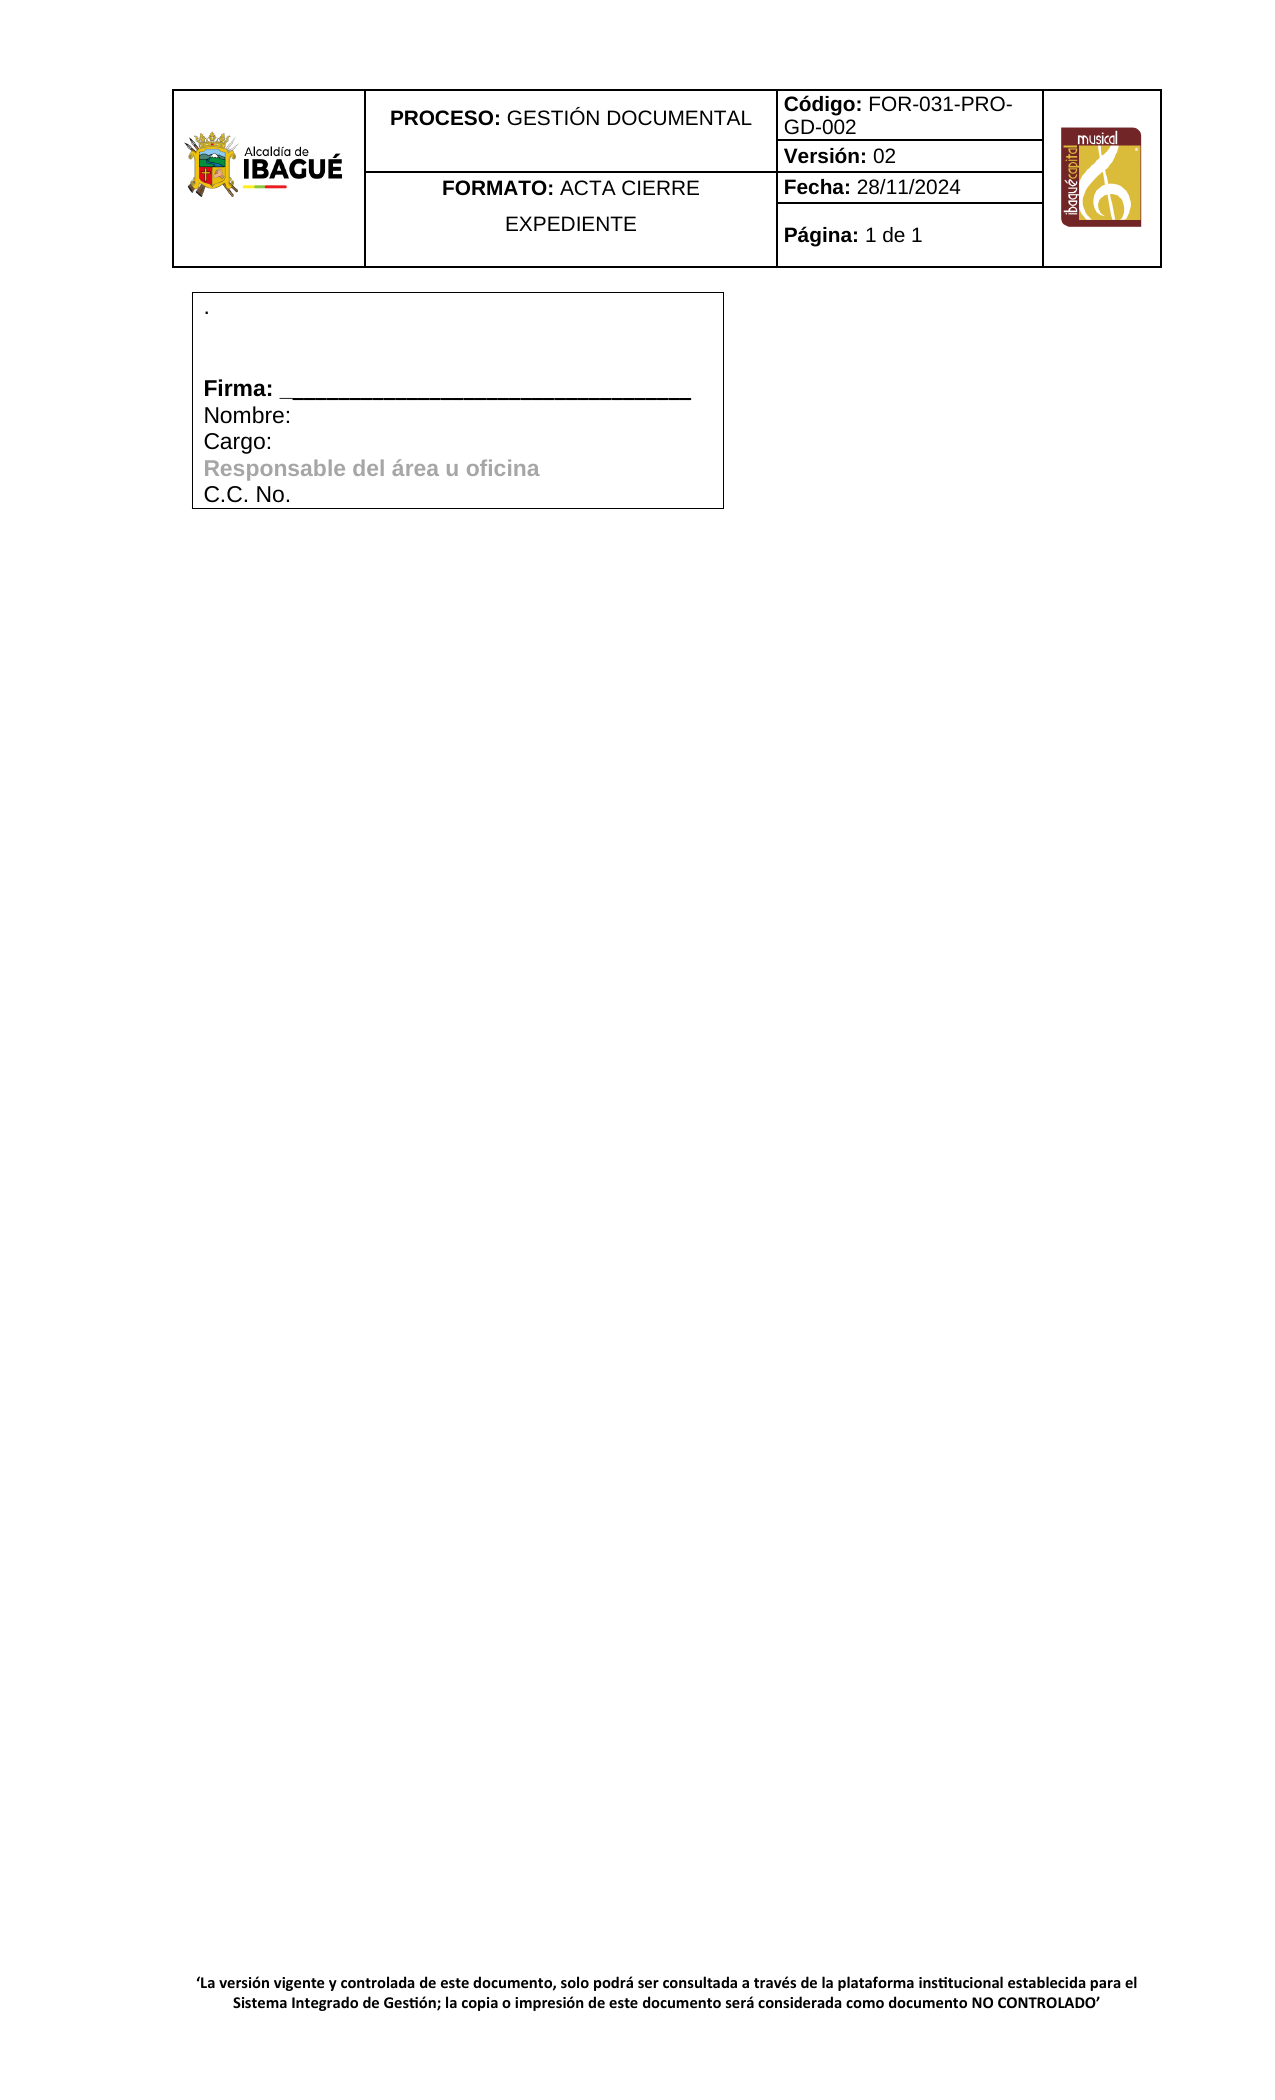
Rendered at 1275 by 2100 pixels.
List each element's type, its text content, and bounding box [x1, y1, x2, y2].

table_header . Firma: ____________________________________ Nombre: Cargo: Responsable del área u oficina C.C. No. [193, 293, 723, 507]
picture [1060, 126, 1144, 232]
picture [176, 128, 348, 199]
